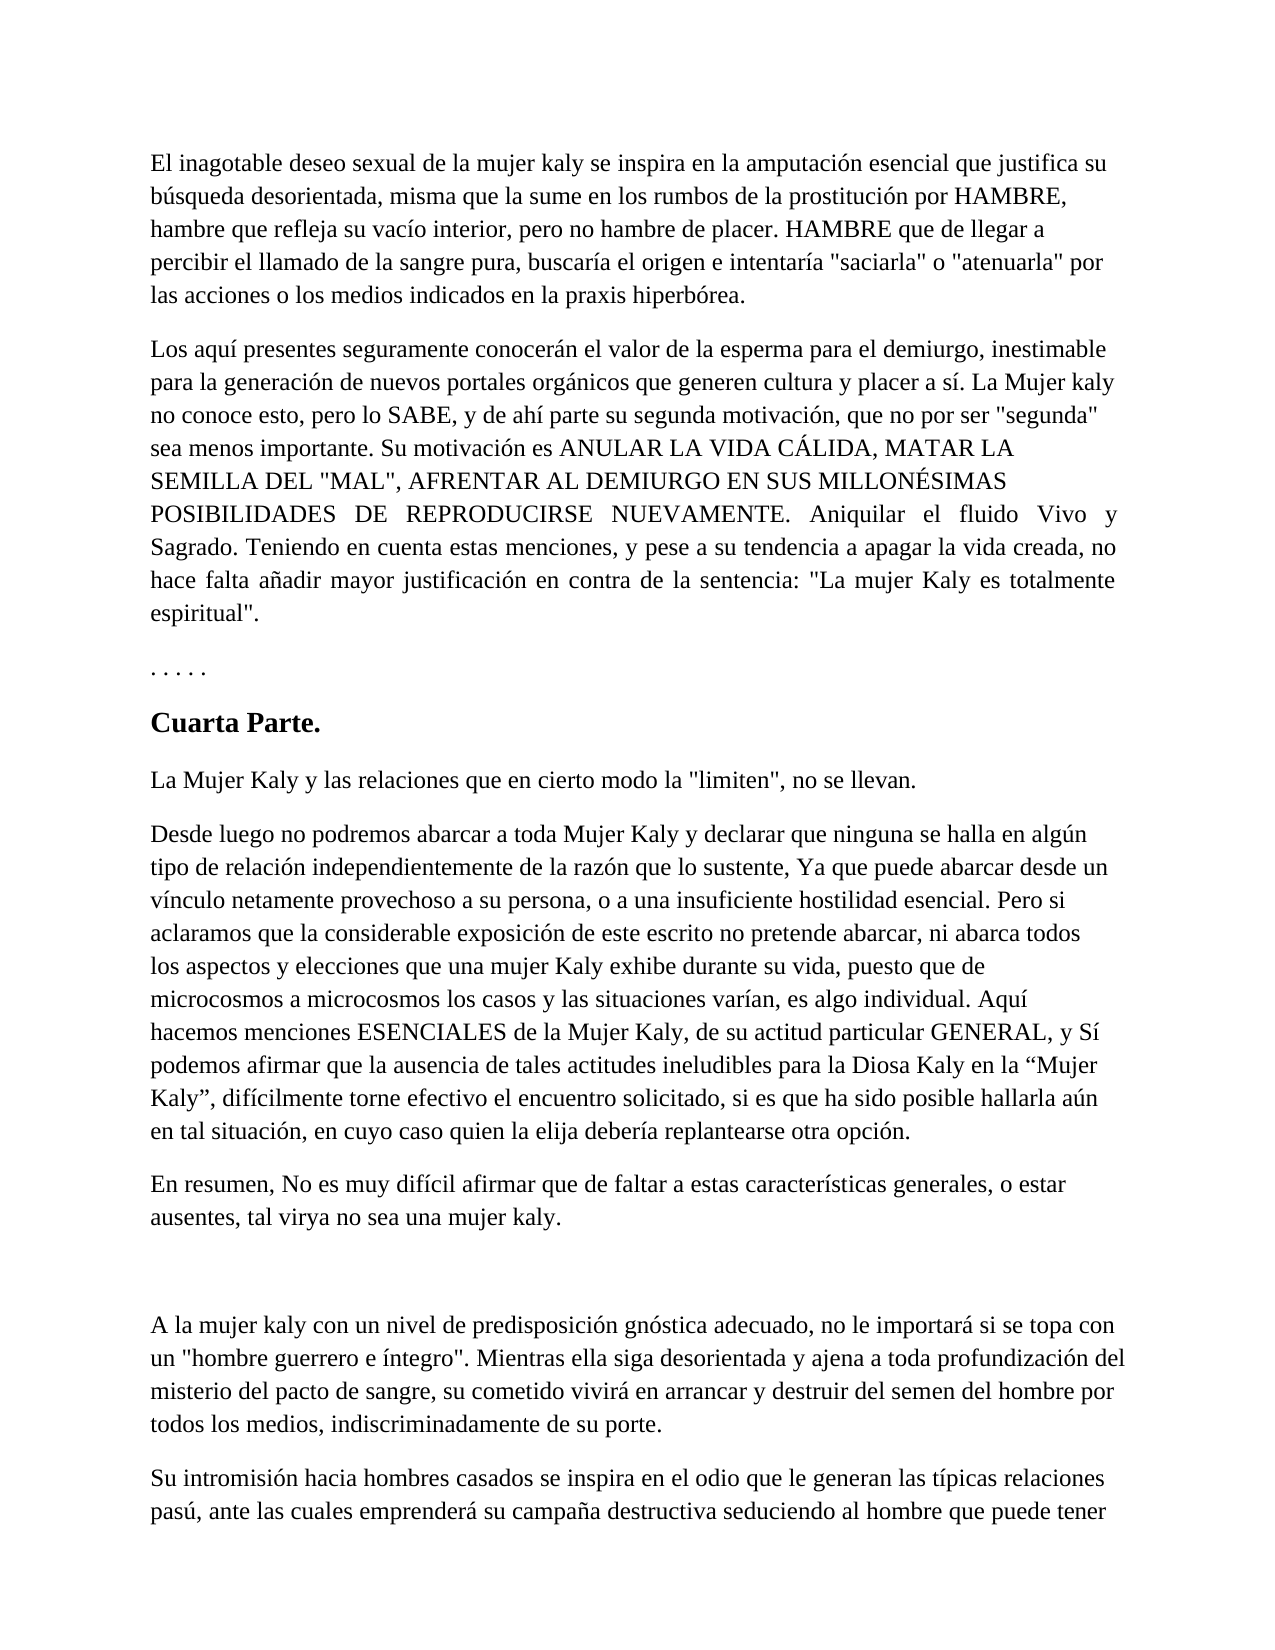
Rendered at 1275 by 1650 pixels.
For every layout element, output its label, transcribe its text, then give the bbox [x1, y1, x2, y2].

text Desde luego no podremos abarcar a toda Mujer Kaly y declarar que ninguna se halla en algún tipo de relación independientemente de la razón que lo sustente, Ya que puede abarcar desde un vínculo netamente provechoso a su persona, o a una insuficiente hostilidad esencial. Pero si aclaramos que la considerable exposición de este escrito no pretende abarcar, ni abarca todos los aspectos y elecciones que una mujer Kaly exhibe durante su vida, puesto que de microcosmos a microcosmos los casos y las situaciones varían, es algo individual. Aquí hacemos menciones ESENCIALES de la Mujer Kaly, de su actitud particular GENERAL, y Sí podemos afirmar que la ausencia de tales actitudes ineludibles para la Diosa Kaly en la “Mujer Kaly”, difícilmente torne efectivo el encuentro solicitado, si es que ha sido posible hallarla aún en tal situación, en cuyo caso quien la elija debería replantearse otra opción. [150, 819, 1116, 1145]
text Su intromisión hacia hombres casados se inspira en el odio que le generan las típicas relaciones pasú, ante las cuales emprenderá su campaña destructiva seduciendo al hombre que puede tener [150, 1463, 1135, 1524]
subtitle Cuarta Parte. [150, 705, 1135, 739]
text A la mujer kaly con un nivel de predisposición gnóstica adecuado, no le importará si se topa con un "hombre guerrero e íntegro". Mientras ella siga desorientada y ajena a toda profundización del misterio del pacto de sangre, su cometido vivirá en arrancar y destruir del semen del hombre por todos los medios, indiscriminadamente de su porte. [150, 1310, 1126, 1438]
text El inagotable deseo sexual de la mujer kaly se inspira en la amputación esencial que justifica su búsqueda desorientada, misma que la sume en los rumbos de la prostitución por HAMBRE, hambre que refleja su vacío interior, pero no hambre de placer. HAMBRE que de llegar a percibir el llamado de la sangre pura, buscaría el origen e intentaría "saciarla" o "atenuarla" por las acciones o los medios indicados en la praxis hiperbórea. [150, 148, 1116, 309]
text . . . . . [150, 652, 1135, 680]
text En resumen, No es muy difícil afirmar que de faltar a estas características generales, o estar ausentes, tal virya no sea una mujer kaly. [150, 1169, 1135, 1231]
text La Mujer Kaly y las relaciones que en cierto modo la "limiten", no se llevan. [150, 765, 1135, 793]
text Los aquí presentes seguramente conocerán el valor de la esperma para el demiurgo, inestimable para la generación de nuevos portales orgánicos que generen cultura y placer a sí. La Mujer kaly no conoce esto, pero lo SABE, y de ahí parte su segunda motivación, que no por ser "segunda" sea menos importante. Su motivación es ANULAR LA VIDA CÁLIDA, MATAR LA SEMILLA DEL "MAL", AFRENTAR AL DEMIURGO EN SUS MILLONÉSIMAS [150, 334, 1116, 495]
text POSIBILIDADES DE REPRODUCIRSE NUEVAMENTE. Aniquilar el fluido Vivo y Sagrado. Teniendo en cuenta estas menciones, y pese a su tendencia a apagar la vida creada, no hace falta añadir mayor justificación en contra de la sentencia: "La mujer Kaly es totalmente espiritual". [150, 499, 1117, 627]
